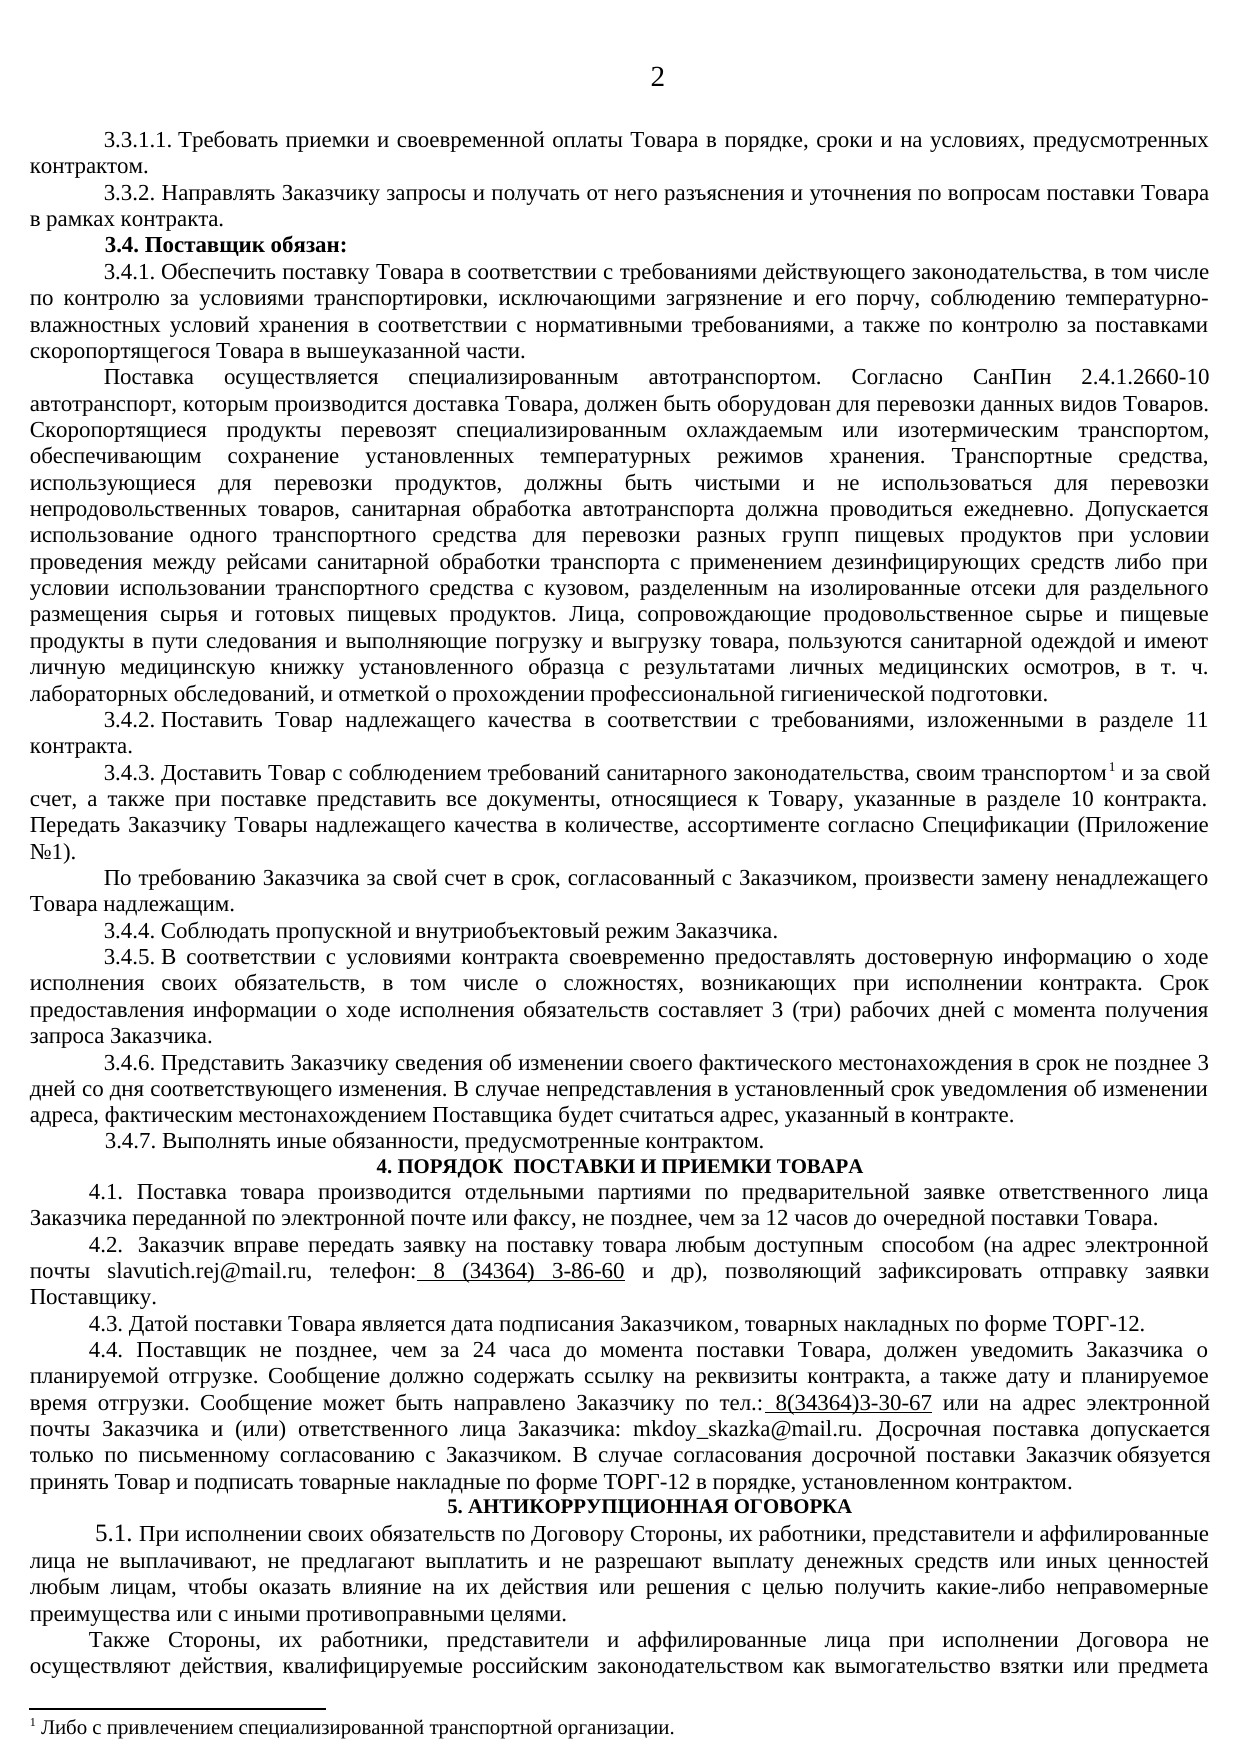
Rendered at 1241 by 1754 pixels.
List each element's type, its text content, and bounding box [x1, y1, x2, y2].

text 4.4. Поставщик не позднее, чем за 24 часа до момента поставки Товара, должен уведомить Заказчика о планируемой отгрузке. Сообщение должно содержать ссылку на реквизиты контракта, а также дату и планируемое время отгрузки. Сообщение может быть направлено Заказчику по тел.: 8(34364)3-30-67 или на адрес электронной почты Заказчика и (или) ответственного лица Заказчика: mkdoy_skazka@mail.ru. Досрочная поставка допускается только по письменному согласованию с Заказчиком. В случае согласования досрочной поставки Заказчик обязуется принять Товар и подписать товарные накладные по форме ТОРГ-12 в порядке, установленном контрактом. [29, 1336, 1211, 1494]
text 3.4.6. Представить Заказчику сведения об изменении своего фактического местонахождения в срок не позднее 3 дней со дня соответствующего изменения. В случае непредставления в установленный срок уведомления об изменении адреса, фактическим местонахождением Поставщика будет считаться адрес, указанный в контракте. [29, 1048, 1211, 1128]
text 3.4.4. Соблюдать пропускной и внутриобъектовый режим Заказчика. [29, 917, 1211, 943]
text 3.4. Поставщик обязан: [29, 232, 1211, 258]
text 3.4.5. В соответствии с условиями контракта своевременно предоставлять достоверную информацию о ходе исполнения своих обязательств, в том числе о сложностях, возникающих при исполнении контракта. Срок предоставления информации о ходе исполнения обязательств составляет 3 (три) рабочих дней с момента получения запроса Заказчика. [29, 943, 1211, 1048]
text 3.4.7. Выполнять иные обязанности, предусмотренные контрактом. [29, 1128, 1211, 1154]
text По требованию Заказчика за свой счет в срок, согласованный с Заказчиком, произвести замену ненадлежащего Товара надлежащим. [29, 864, 1211, 917]
text 3.3.1.1. Требовать приемки и своевременной оплаты Товара в порядке, сроки и на условиях, предусмотренных контрактом. [29, 126, 1211, 179]
text 4.3. Датой поставки Товара является дата подписания Заказчиком, товарных накладных по форме ТОРГ-12. [29, 1310, 1211, 1336]
text 3.4.3. Доставить Товар с соблюдением требований санитарного законодательства, своим транспортом и за свой счет, а также при поставке представить все документы, относящиеся к Товару, указанные в разделе 10 контракта. Передать Заказчику Товары надлежащего качества в количестве, ассортименте согласно Спецификации (Приложение №1). [29, 759, 1211, 864]
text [29, 1626, 1211, 1679]
text 3.4.2. Поставить Товар надлежащего качества в соответствии с требованиями, изложенными в разделе 11 контракта. [29, 706, 1211, 759]
text 5. АНТИКОРРУПЦИОННАЯ ОГОВОРКА [29, 1494, 1211, 1518]
text Поставка осуществляется специализированным автотранспортом. Согласно СанПин 2.4.1.2660-10 автотранспорт, которым производится доставка Товара, должен быть оборудован для перевозки данных видов Товаров. Скоропортящиеся продукты перевозят специализированным охлаждаемым или изотермическим транспортом, обеспечивающим сохранение установленных температурных режимов хранения. Транспортные средства, использующиеся для перевозки продуктов, должны быть чистыми и не использоваться для перевозки непродовольственных товаров, санитарная обработка автотранспорта должна проводиться ежедневно. Допускается использование одного транспортного средства для перевозки разных групп пищевых продуктов при условии проведения между рейсами санитарной обработки транспорта с применением дезинфицирующих средств либо при условии использовании транспортного средства с кузовом, разделенным на изолированные отсеки для раздельного размещения сырья и готовых пищевых продуктов. Лица, сопровождающие продовольственное сырье и пищевые продукты в пути следования и выполняющие погрузку и выгрузку товара, пользуются санитарной одеждой и имеют личную медицинскую книжку установленного образца с результатами личных медицинских осмотров, в т. ч. лабораторных обследований, и отметкой о прохождении профессиональной гигиенической подготовки. [29, 363, 1211, 706]
text 3.4.1. Обеспечить поставку Товара в соответствии с требованиями действующего законодательства, в том числе по контролю за условиями транспортировки, исключающими загрязнение и его порчу, соблюдению температурно-влажностных условий хранения в соответствии с нормативными требованиями, а также по контролю за поставками скоропортящегося Товара в вышеуказанной части. [29, 258, 1211, 363]
text 4.1. Поставка товара производится отдельными партиями по предварительной заявке ответственного лица Заказчика переданной по электронной почте или факсу, не позднее, чем за 12 часов до очередной поставки Товара. [29, 1178, 1211, 1231]
text 4. ПОРЯДОК ПОСТАВКИ И ПРИЕМКИ ТОВАРА [29, 1154, 1211, 1178]
text 4.2. Заказчик вправе передать заявку на поставку товара любым доступным способом (на адрес электронной почты slavutich.rej@mail.ru, телефон: 8 (34364) 3-86-60 и др), позволяющий зафиксировать отправку заявки Поставщику. [29, 1231, 1211, 1310]
text 5.1. При исполнении своих обязательств по Договору Стороны, их работники, представители и аффилированные лица не выплачивают, не предлагают выплатить и не разрешают выплату денежных средств или иных ценностей любым лицам, чтобы оказать влияние на их действия или решения с целью получить какие-либо неправомерные преимущества или с иными противоправными целями. [29, 1518, 1211, 1626]
text 3.3.2. Направлять Заказчику запросы и получать от него разъяснения и уточнения по вопросам поставки Товара в рамках контракта. [29, 179, 1211, 232]
